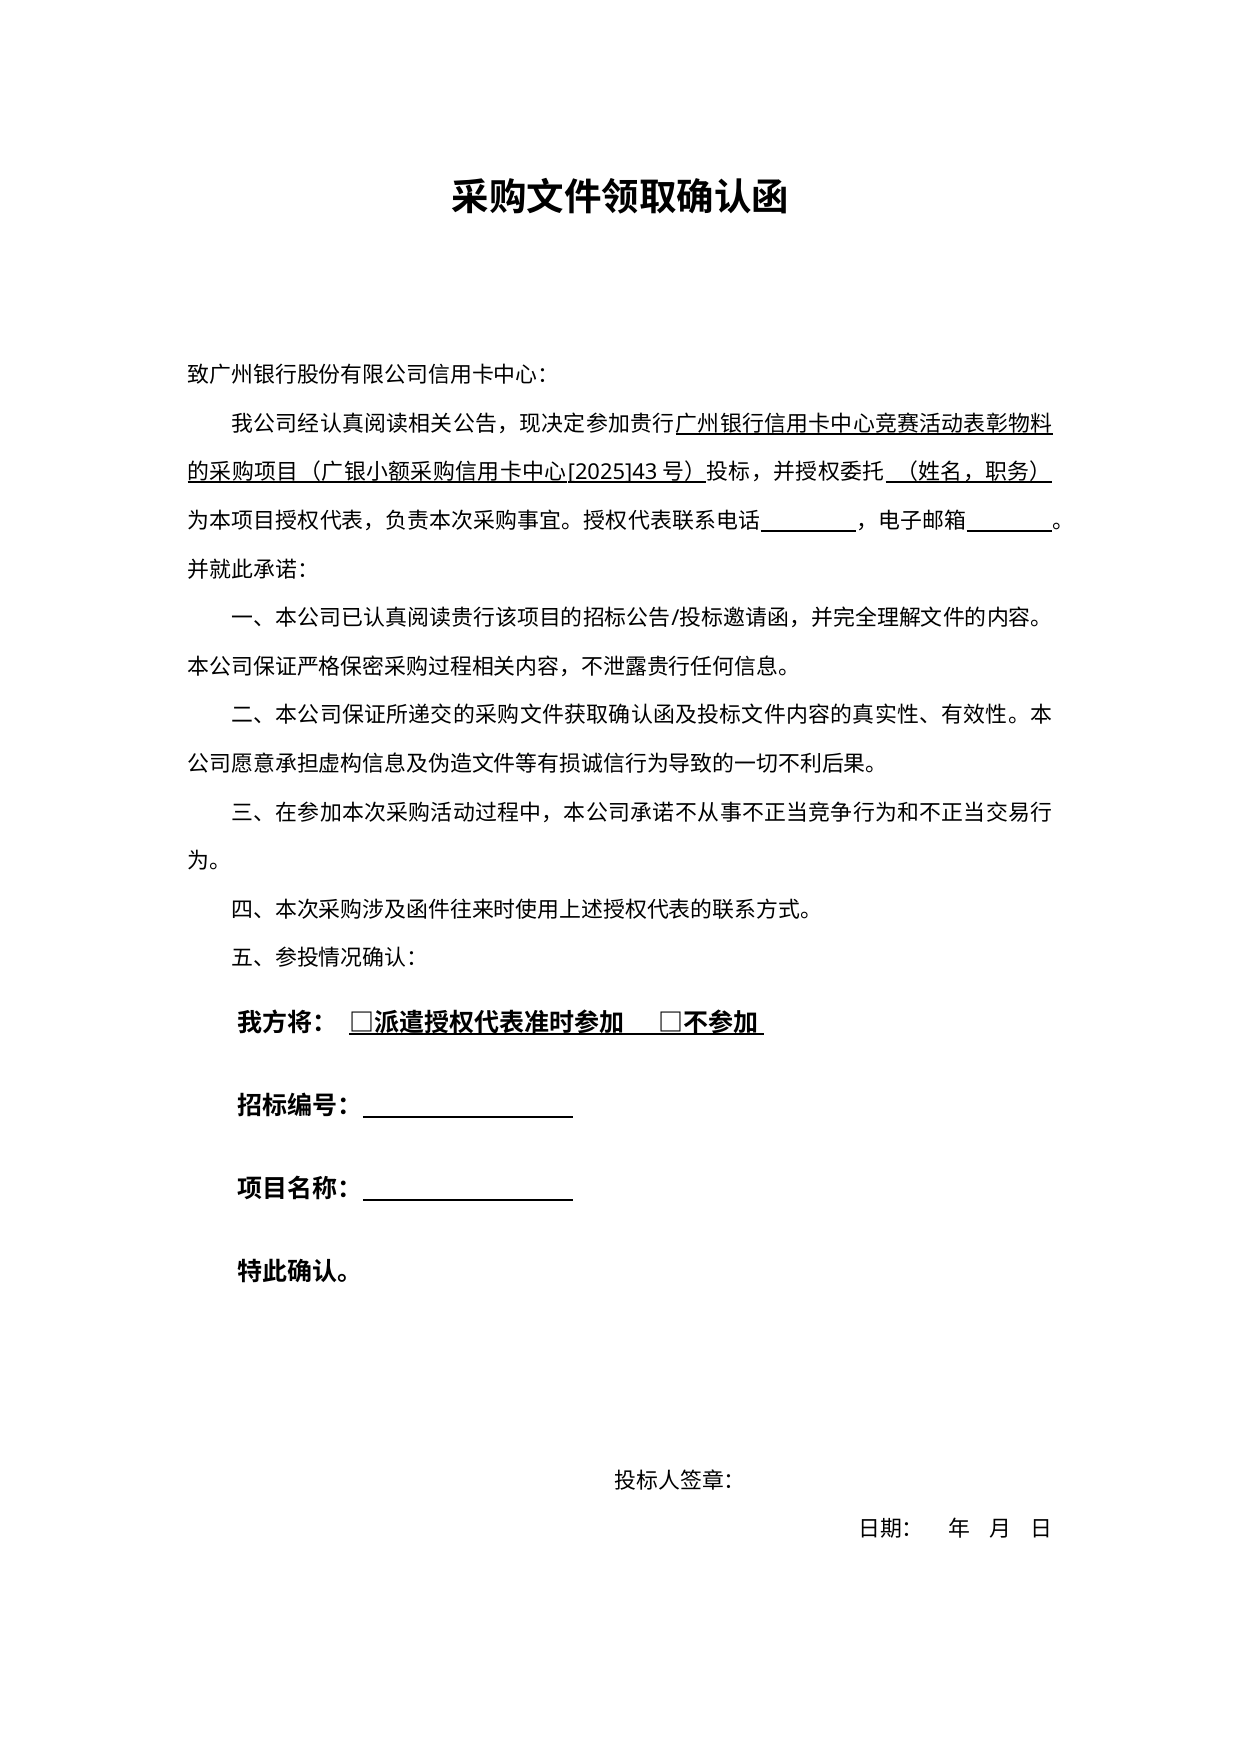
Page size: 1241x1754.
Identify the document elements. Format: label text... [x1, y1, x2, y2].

text 招标编号： [187, 1071, 1053, 1136]
text 二、本公司保证所递交的采购文件获取确认函及投标文件内容的真实性、有效性。本公司愿意承担虚构信息及伪造文件等有损诚信行为导致的一切不利后果。 [187, 697, 1053, 778]
text 五、参投情况确认： [187, 939, 1053, 972]
text 采购文件领取确认函 [187, 162, 1053, 227]
text 特此确认。 [187, 1237, 1053, 1302]
text 一、本公司已认真阅读贵行该项目的招标公告/投标邀请函，并完全理解文件的内容。本公司保证严格保密采购过程相关内容，不泄露贵行任何信息。 [187, 600, 1053, 681]
text 日期： 年 月 日 [187, 1511, 1053, 1543]
text 三、在参加本次采购活动过程中，本公司承诺不从事不正当竞争行为和不正当交易行为。 [187, 794, 1053, 875]
text 致广州银行股份有限公司信用卡中心： [187, 357, 1053, 389]
text 我公司经认真阅读相关公告，现决定参加贵行广州银行信用卡中心竞赛活动表彰物料的采购项目（广银小额采购信用卡中心[2025]43号）投标，并授权委托 （姓名，职务） 为本项目授权代表，负责本次采购事宜。授权代表联系电话 ，电子邮箱 。并就此承诺： [187, 405, 1053, 584]
text 项目名称： [187, 1154, 1053, 1219]
text 我方将： □派遣授权代表准时参加 □不参加 [187, 988, 1053, 1053]
text 四、本次采购涉及函件往来时使用上述授权代表的联系方式。 [187, 891, 1053, 924]
text 投标人签章： [187, 1462, 1053, 1495]
